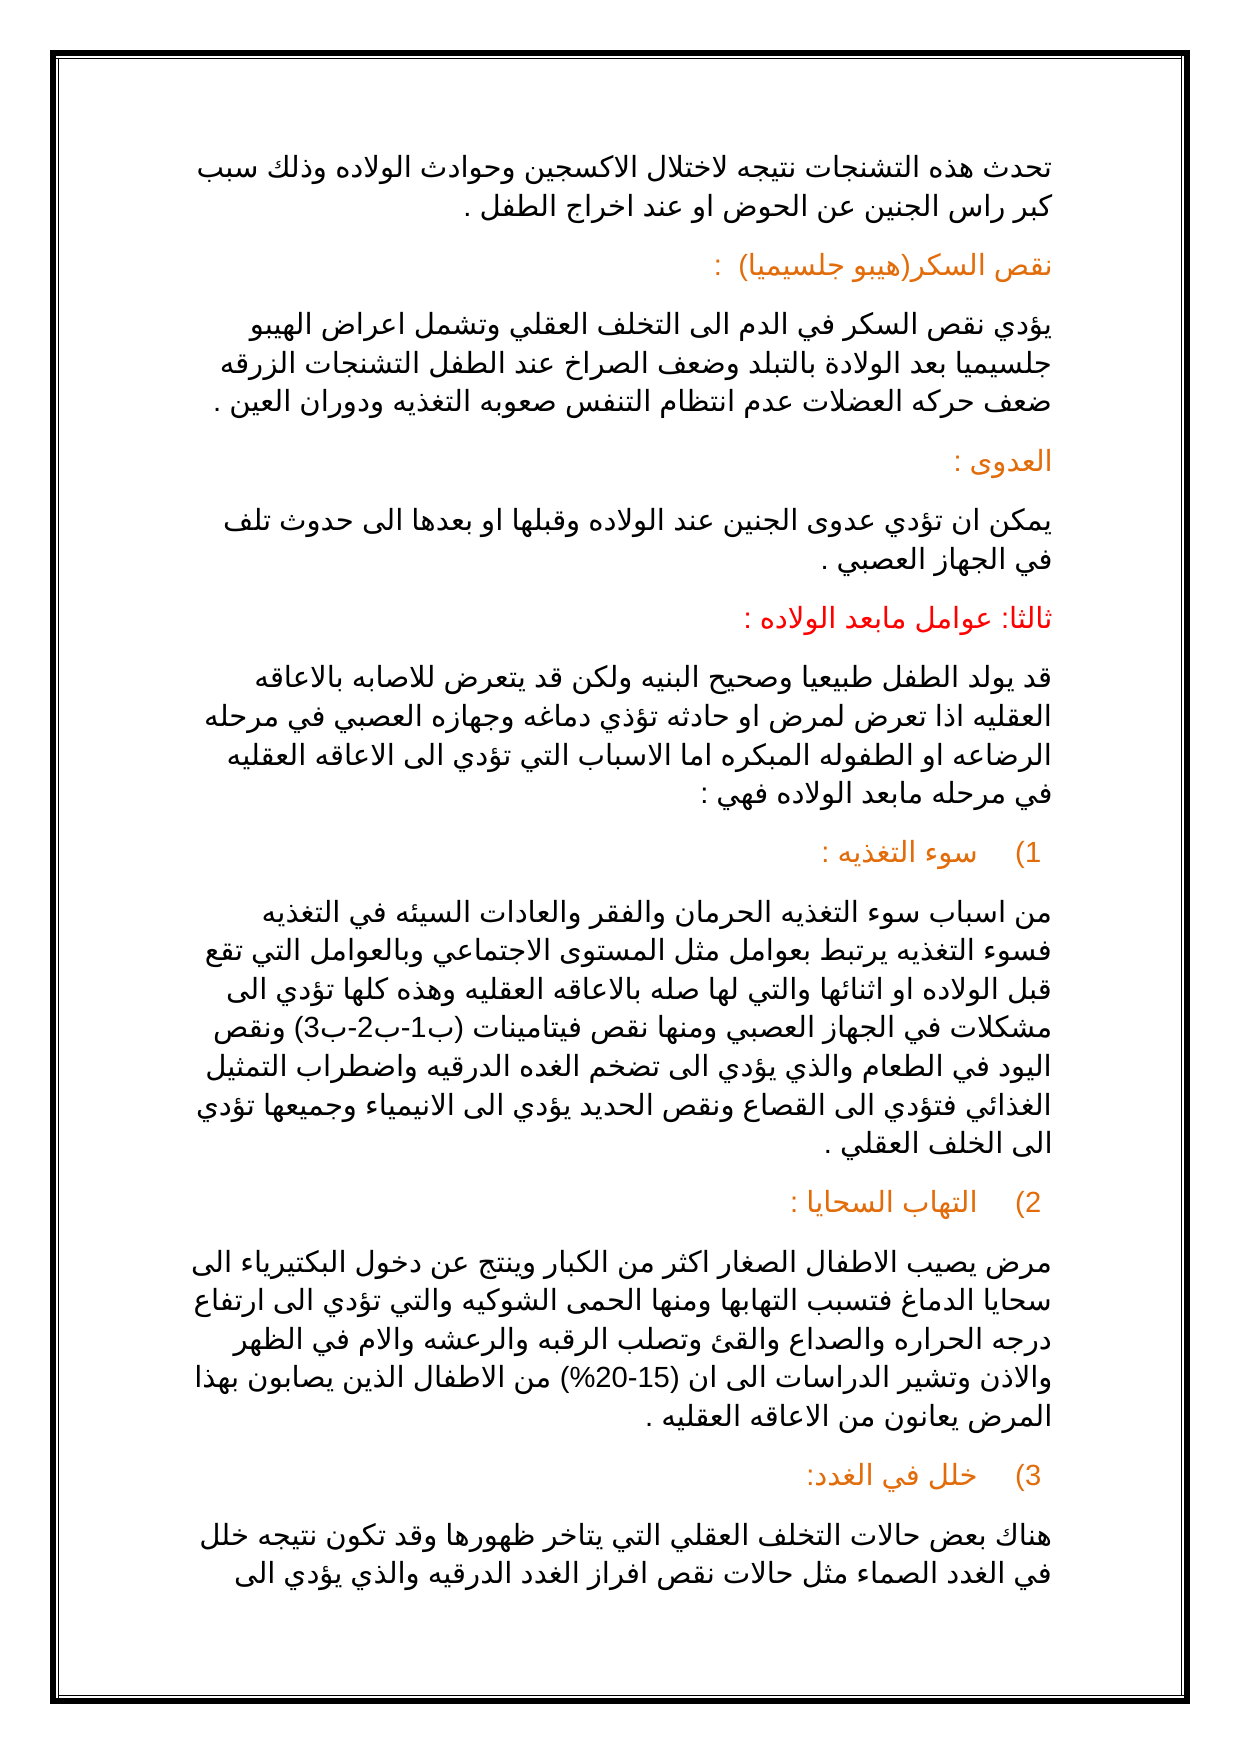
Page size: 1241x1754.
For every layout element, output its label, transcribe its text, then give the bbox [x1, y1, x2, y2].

text يمكن ان تؤدي عدوى الجنين عند الولاده وقبلها او بعدها الى حدوث تلف في الجهاز العصبي . [187, 503, 1053, 575]
list التهاب السحايا : [187, 1185, 1015, 1219]
list خلل في الغدد: [187, 1458, 1015, 1492]
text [187, 1518, 1053, 1590]
text ثالثا: عوامل مابعد الولاده : [187, 601, 1053, 634]
text من اسباب سوء التغذيه الحرمان والفقر والعادات السيئه في التغذيه فسوء التغذيه يرتبط بعوامل مثل المستوى الاجتماعي وبالعوامل التي تقع قبل الولاده او اثنائها والتي لها صله بالاعاقه العقليه وهذه كلها تؤدي الى مشكلات في الجهاز العصبي ومنها نقص فيتامينات (ب1-ب2-ب3) ونقص اليود في الطعام والذي يؤدي الى تضخم الغده الدرقيه واضطراب التمثيل الغذائي فتؤدي الى القصاع ونقص الحديد يؤدي الى الانيمياء وجميعها تؤدي الى الخلف العقلي . [187, 895, 1053, 1159]
text العدوى : [187, 444, 1053, 477]
text قد يولد الطفل طبيعيا وصحيح البنيه ولكن قد يتعرض للاصابه بالاعاقه العقليه اذا تعرض لمرض او حادثه تؤذي دماغه وجهازه العصبي في مرحله الرضاعه او الطفوله المبكره اما الاسباب التي تؤدي الى الاعاقه العقليه في مرحله مابعد الولاده فهي : [187, 660, 1053, 809]
text تحدث هذه التشنجات نتيجه لاختلال الاكسجين وحوادث الولاده وذلك سبب كبر راس الجنين عن الحوض او عند اخراج الطفل . [187, 150, 1053, 222]
text مرض يصيب الاطفال الصغار اكثر من الكبار وينتج عن دخول البكتيرياء الى سحايا الدماغ فتسبب التهابها ومنها الحمى الشوكيه والتي تؤدي الى ارتفاع درجه الحراره والصداع والقئ وتصلب الرقبه والرعشه والام في الظهر والاذن وتشير الدراسات الى ان (15-20%) من الاطفال الذين يصابون بهذا المرض يعانون من الاعاقه العقليه . [187, 1245, 1053, 1432]
text يؤدي نقص السكر في الدم الى التخلف العقلي وتشمل اعراض الهيبو جلسيميا بعد الولادة بالتبلد وضعف الصراخ عند الطفل التشنجات الزرقه ضعف حركه العضلات عدم انتظام التنفس صعوبه التغذيه ودوران العين . [187, 307, 1053, 418]
text نقص السكر(هيبو جلسيميا) : [187, 248, 1053, 281]
list سوء التغذيه : [187, 835, 1015, 869]
